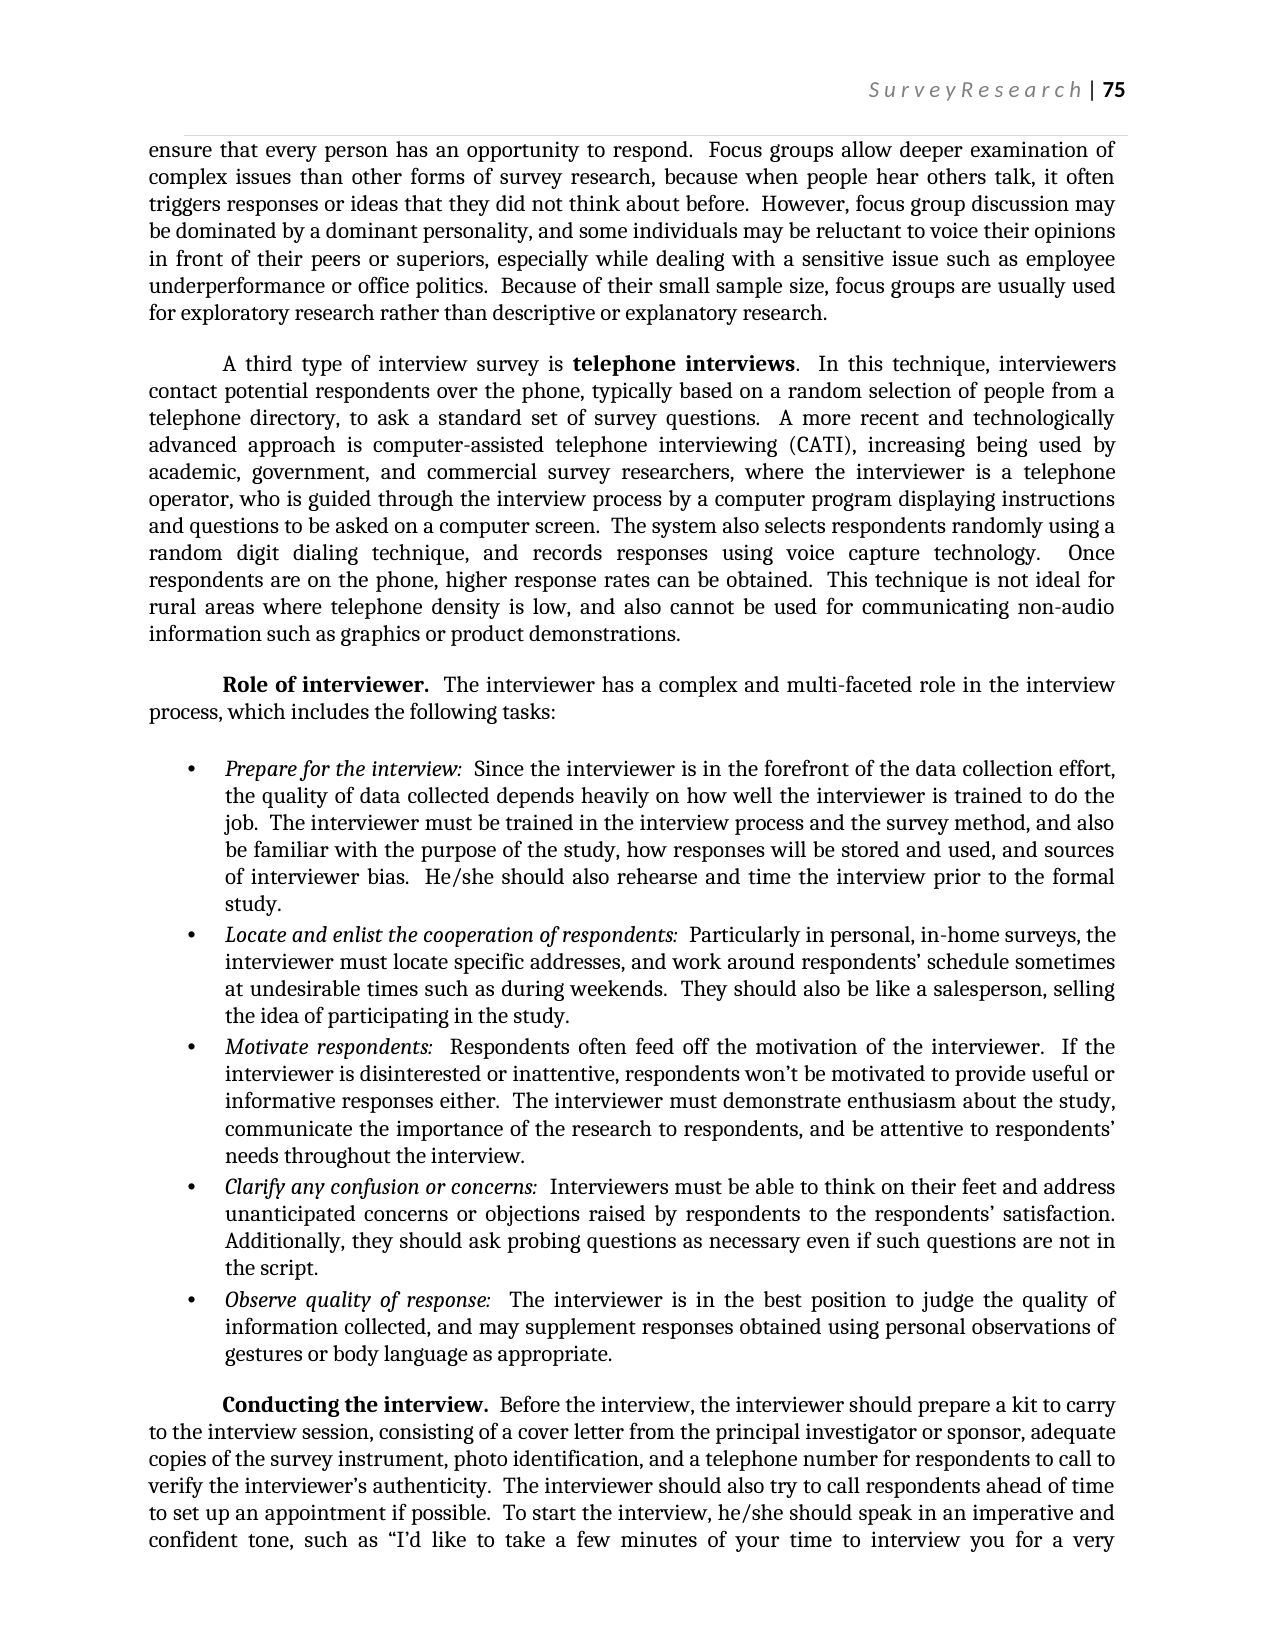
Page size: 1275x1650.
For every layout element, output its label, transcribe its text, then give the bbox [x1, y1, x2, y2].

list Locate and enlist the cooperation of respondents: Particularly in personal, in-home surveys, the interviewer must locate specific addresses, and work around respondents’ schedule sometimes at undesirable times such as during weekends. They should also be like a salesperson, selling the idea of participating in the study. [187, 921, 1117, 1029]
list Motivate respondents: Respondents often feed off the motivation of the interviewer. If the interviewer is disinterested or inattentive, respondents won’t be motivated to provide useful or informative responses either. The interviewer must demonstrate enthusiasm about the study, communicate the importance of the research to respondents, and be attentive to respondents’ needs throughout the interview. [187, 1033, 1117, 1169]
text A third type of interview survey is telephone interviews. In this technique, interviewers contact potential respondents over the phone, typically based on a random selection of people from a telephone directory, to ask a standard set of survey questions. A more recent and technologically advanced approach is computer-assisted telephone interviewing (CATI), increasing being used by academic, government, and commercial survey researchers, where the interviewer is a telephone operator, who is guided through the interview process by a computer program displaying instructions and questions to be asked on a computer screen. The system also selects respondents randomly using a random digit dialing technique, and records responses using voice capture technology. Once respondents are on the phone, higher response rates can be obtained. This technique is not ideal for rural areas where telephone density is low, and also cannot be used for communicating non-audio information such as graphics or product demonstrations. [148, 350, 1117, 648]
text Role of interviewer. The interviewer has a complex and multi-faceted role in the interview process, which includes the following tasks: [148, 672, 1117, 726]
list Clarify any confusion or concerns: Interviewers must be able to think on their feet and address unanticipated concerns or objections raised by respondents to the respondents’ satisfaction. Additionally, they should ask probing questions as necessary even if such questions are not in the script. [187, 1173, 1117, 1281]
list Observe quality of response: The interviewer is in the best position to judge the quality of information collected, and may supplement responses obtained using personal observations of gestures or body language as appropriate. [187, 1286, 1117, 1367]
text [148, 1391, 1117, 1553]
list Prepare for the interview: Since the interviewer is in the forefront of the data collection effort, the quality of data collected depends heavily on how well the interviewer is trained to do the job. The interviewer must be trained in the interview process and the survey method, and also be familiar with the purpose of the study, how responses will be stored and used, and sources of interviewer bias. He/she should also rehearse and time the interview prior to the formal study. [187, 754, 1117, 917]
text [148, 134, 1117, 326]
